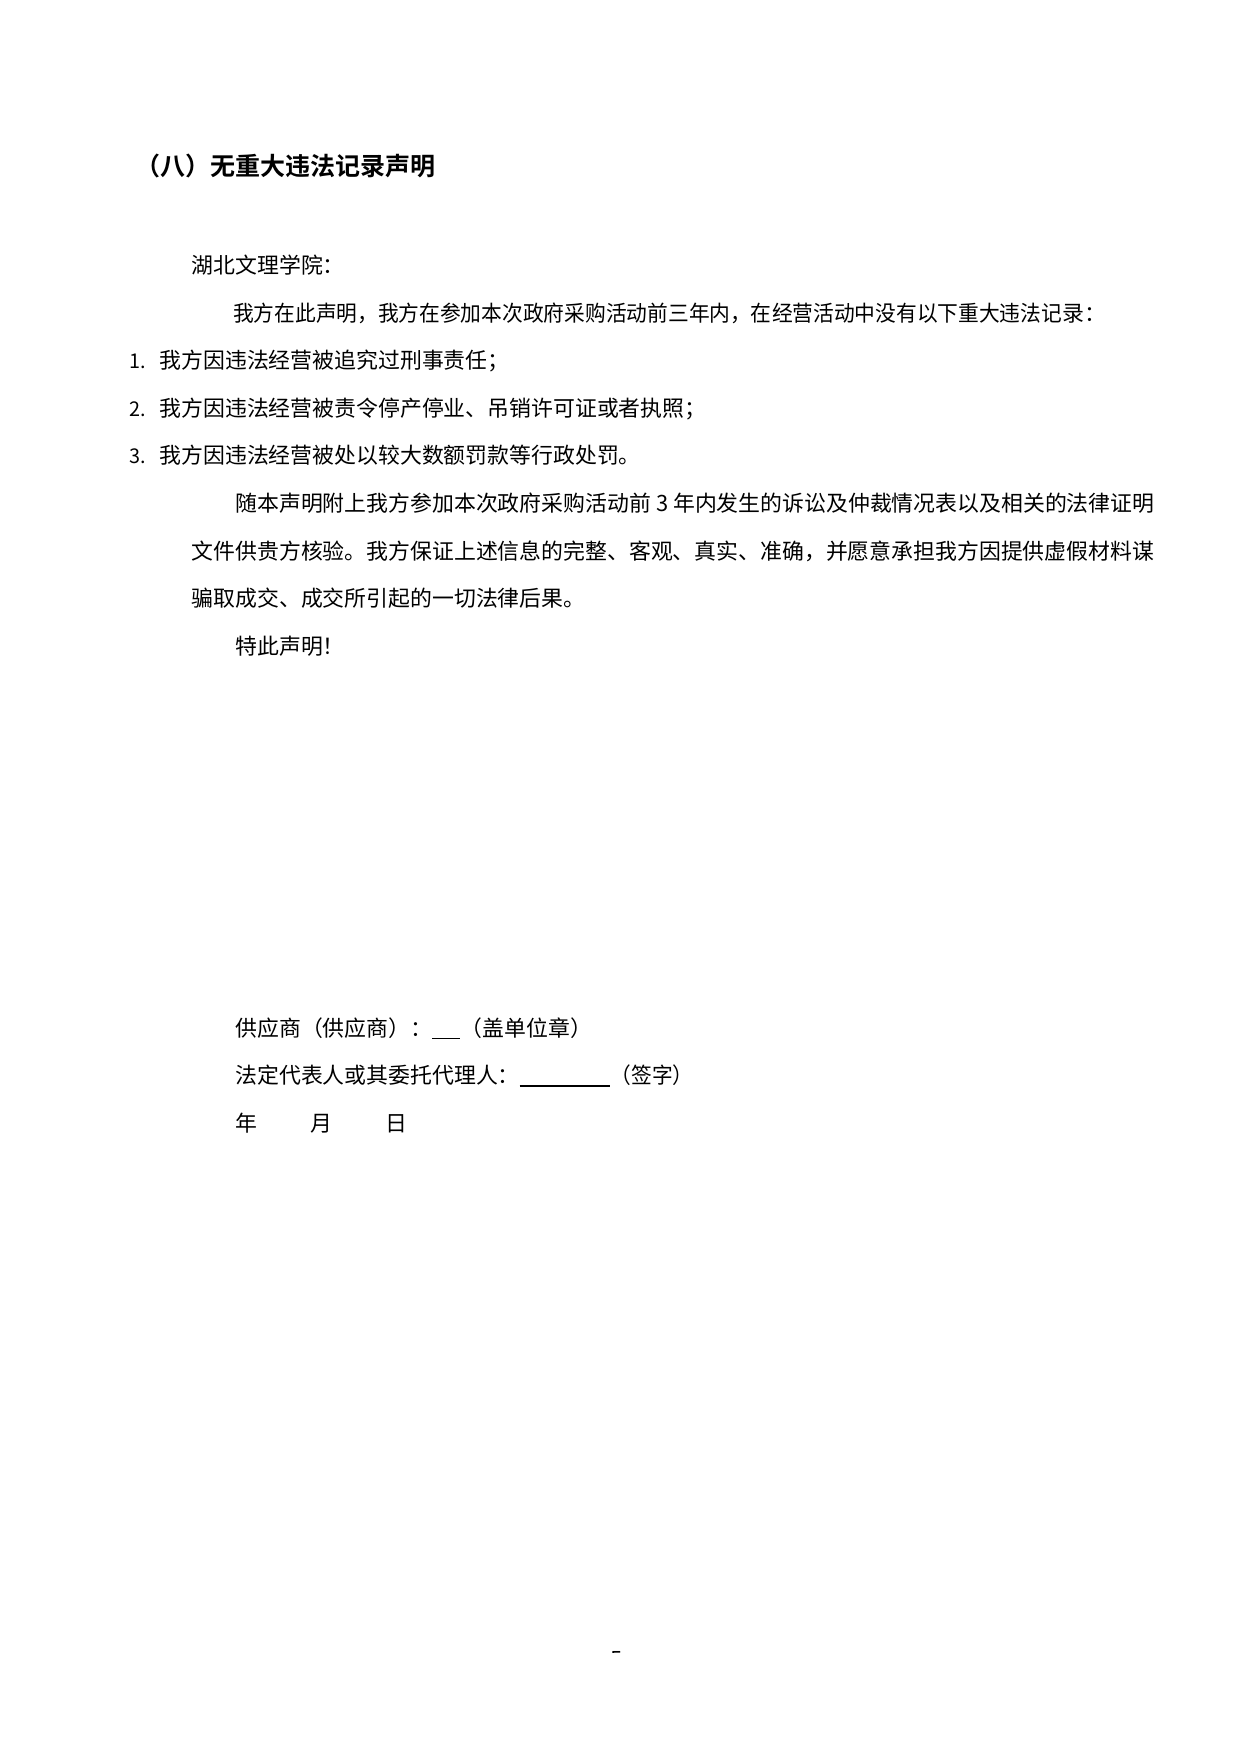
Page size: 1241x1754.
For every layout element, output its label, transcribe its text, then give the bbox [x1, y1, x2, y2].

text 供应商（供应商）： （盖单位章） [191, 1011, 1155, 1042]
text 随本声明附上我方参加本次政府采购活动前 3 年内发生的诉讼及仲裁情况表以及相关的法律证明文件供贵方核验。我方保证上述信息的完整、客观、真实、准确，并愿意承担我方因提供虚假材料谋骗取成交、成交所引起的一切法律后果。 [191, 486, 1155, 613]
list 我方因违法经营被追究过刑事责任； [85, 343, 1155, 375]
text 年 月 日 [191, 1106, 1155, 1138]
text 我方在此声明，我方在参加本次政府采购活动前三年内，在经营活动中没有以下重大违法记录： [191, 296, 1155, 328]
list 我方因违法经营被责令停产停业、吊销许可证或者执照； [85, 391, 1155, 423]
text 特此声明！ [191, 629, 1155, 661]
text （八）无重大违法记录声明 [85, 146, 1155, 182]
text 法定代表人或其委托代理人： （签字） [191, 1058, 1155, 1090]
text 湖北文理学院： [191, 248, 1155, 280]
list 我方因违法经营被处以较大数额罚款等行政处罚。 [85, 438, 1155, 470]
